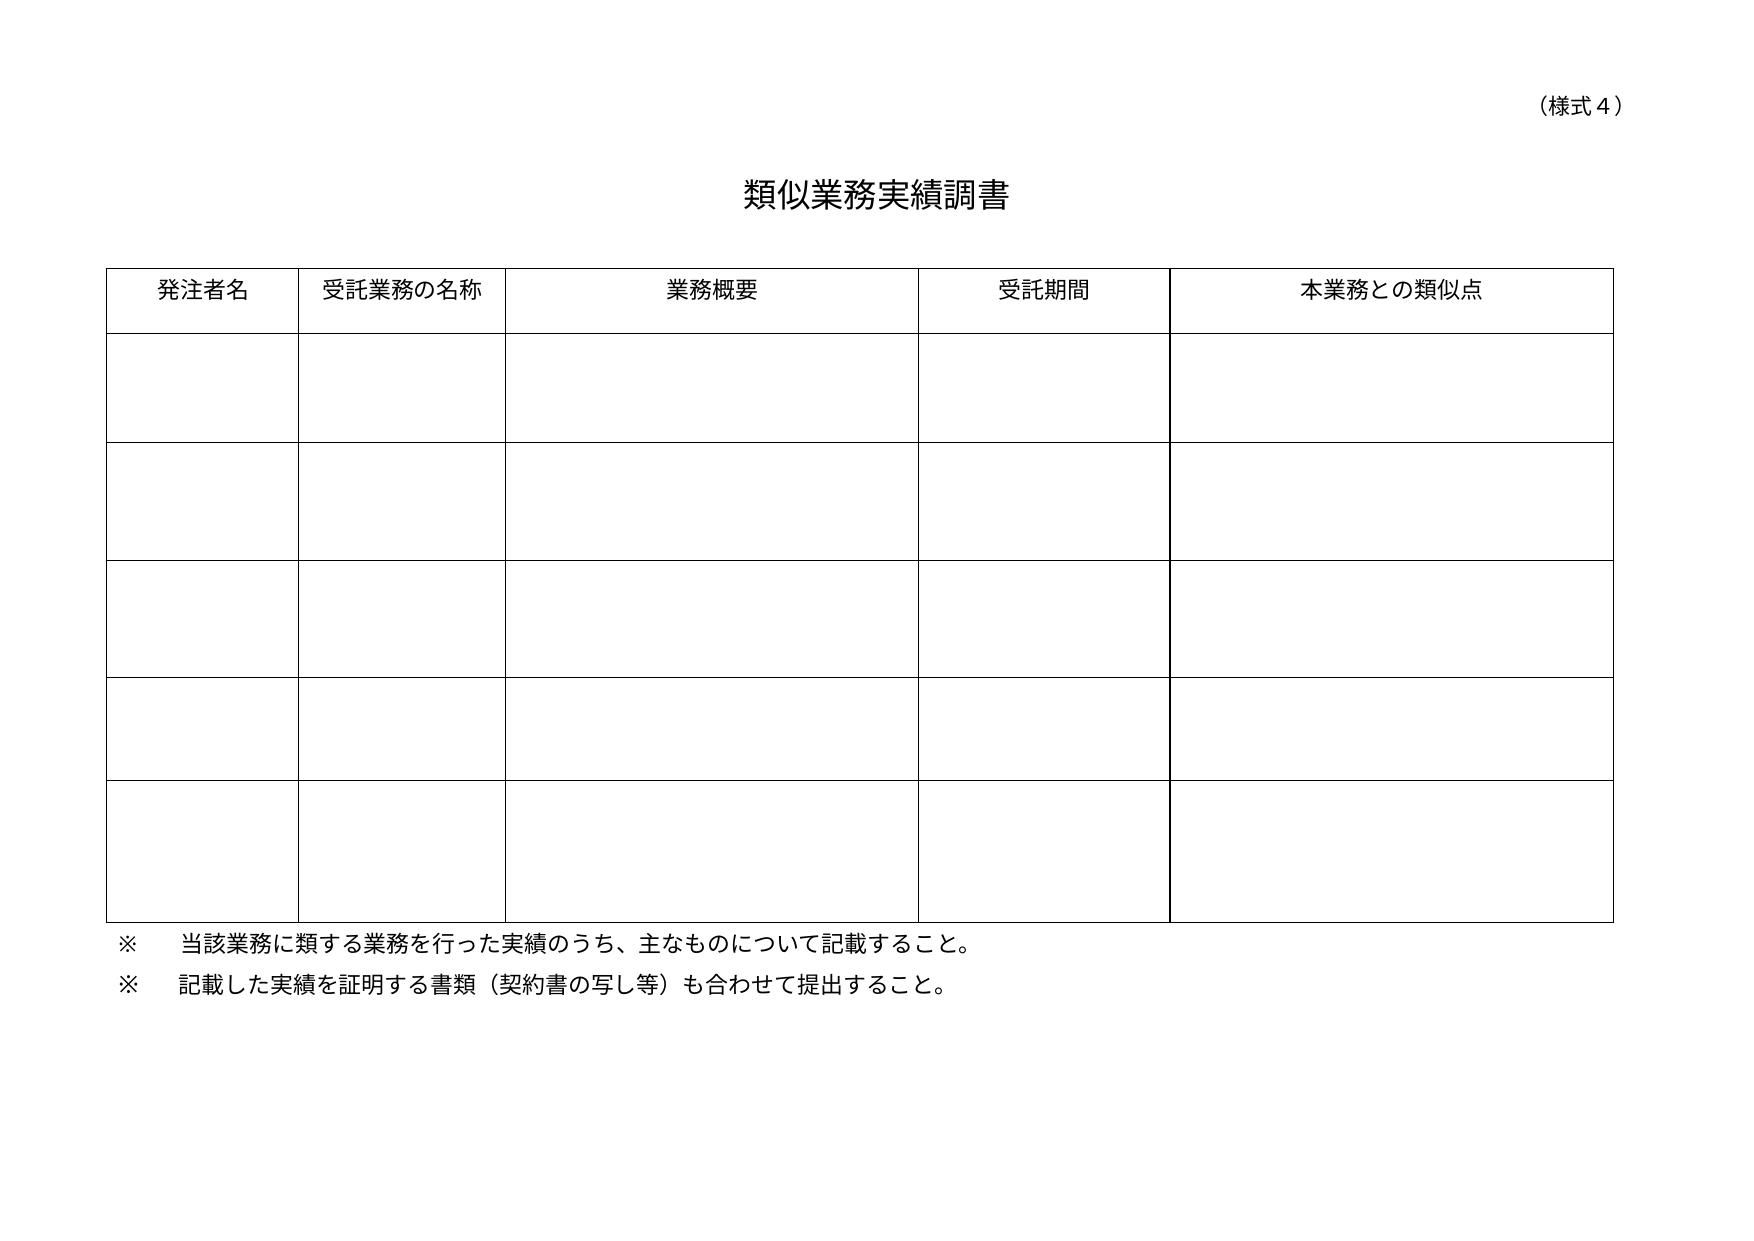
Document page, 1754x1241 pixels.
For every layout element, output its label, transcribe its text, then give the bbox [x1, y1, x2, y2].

text 類似業務実績調書 [118, 154, 1636, 230]
table_cell [299, 781, 505, 922]
table_cell [107, 561, 298, 677]
table_cell [299, 561, 505, 677]
table_cell [1171, 443, 1613, 560]
table_cell [1171, 781, 1613, 922]
table_cell [506, 678, 918, 780]
table_cell [506, 561, 918, 677]
table_cell [919, 334, 1169, 442]
table_cell [506, 781, 918, 922]
table_cell [107, 678, 298, 780]
table_cell [919, 443, 1169, 560]
table_header 受託業務の名称 [299, 269, 505, 332]
table_cell [299, 334, 505, 442]
table_cell [506, 443, 918, 560]
table_cell [919, 781, 1169, 922]
table_cell [919, 561, 1169, 677]
table_header 業務概要 [506, 269, 918, 332]
table_cell [919, 678, 1169, 780]
table_header 受託期間 [919, 269, 1169, 332]
table_cell [299, 443, 505, 560]
table_cell [1171, 561, 1613, 677]
table_header 本業務との類似点 [1171, 269, 1613, 332]
table_header 発注者名 [107, 269, 298, 332]
table_cell [107, 443, 298, 560]
table_cell [1171, 334, 1613, 442]
list 当該業務に類する業務を行った実績のうち、主なものについて記載すること。 [118, 923, 1636, 961]
list 記載した実績を証明する書類（契約書の写し等）も合わせて提出すること。 [118, 964, 1636, 1002]
table_cell [506, 334, 918, 442]
table_cell [107, 781, 298, 922]
table_cell [1171, 678, 1613, 780]
table_cell [107, 334, 298, 442]
table_cell [299, 678, 505, 780]
